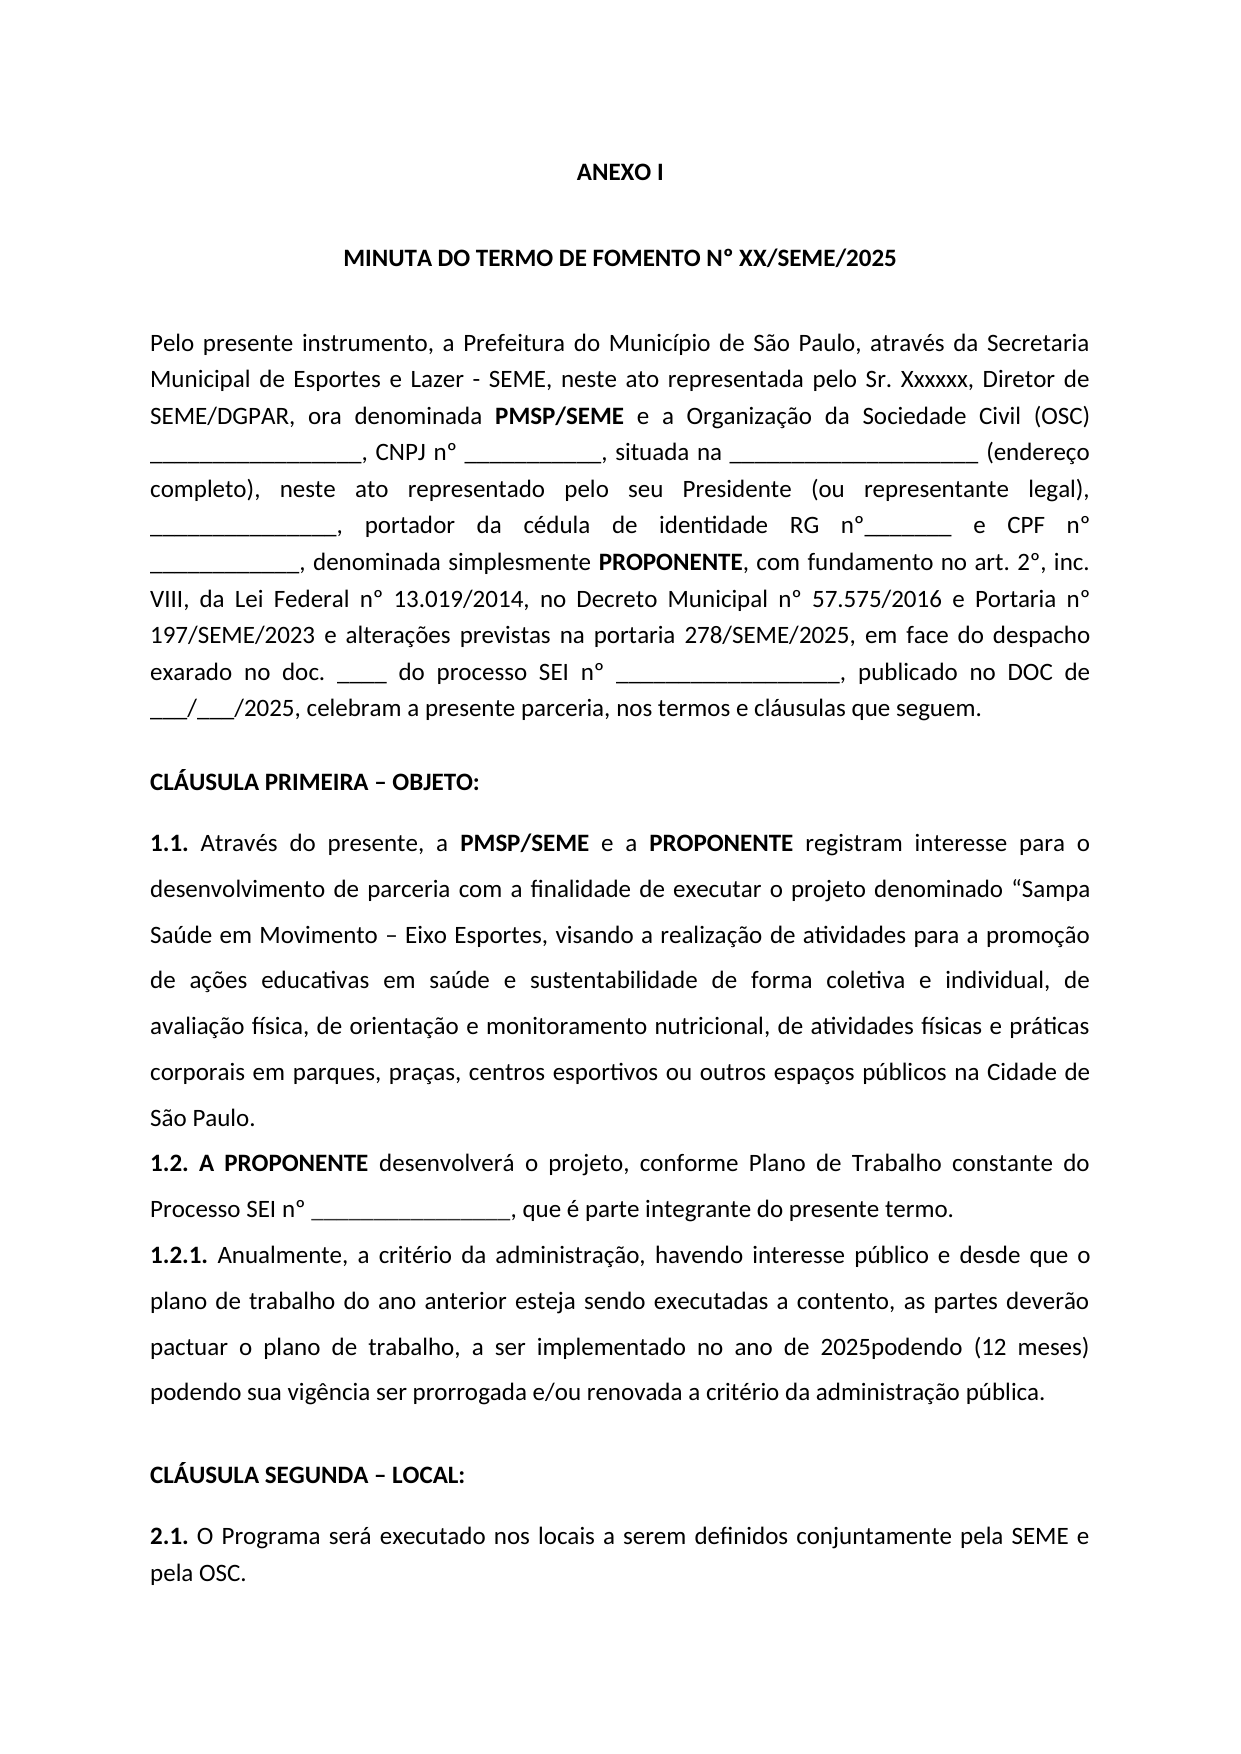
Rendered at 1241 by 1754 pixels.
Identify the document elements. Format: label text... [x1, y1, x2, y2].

text 1.2. A PROPONENTE desenvolverá o projeto, conforme Plano de Trabalho constante do Processo SEI nº ________________, que é parte integrante do presente termo. [150, 1148, 1090, 1224]
text 1.2.1. Anualmente, a critério da administração, havendo interesse público e desde que o plano de trabalho do ano anterior esteja sendo executadas a contento, as partes deverão pactuar o plano de trabalho, a ser implementado no ano de 2025podendo (12 meses) podendo sua vigência ser prorrogada e/ou renovada a critério da administração pública. [150, 1239, 1090, 1407]
text Pelo presente instrumento, a Prefeitura do Município de São Paulo, através da Secretaria Municipal de Esportes e Lazer - SEME, neste ato representada pelo Sr. Xxxxxx, Diretor de SEME/DGPAR, ora denominada PMSP/SEME e a Organização da Sociedade Civil (OSC) _________________, CNPJ nº ___________, situada na ____________________ (endereço completo), neste ato representado pelo seu Presidente (ou representante legal), _______________, portador da cédula de identidade RG nº_______ e CPF nº ____________, denominada simplesmente PROPONENTE, com fundamento no art. 2º, inc. VIII, da Lei Federal nº 13.019/2014, no Decreto Municipal nº 57.575/2016 e Portaria nº 197/SEME/2023 e alterações previstas na portaria 278/SEME/2025, em face do despacho exarado no doc. ____ do processo SEI nº __________________, publicado no DOC de ___/___/2025, celebram a presente parceria, nos termos e cláusulas que seguem. [150, 327, 1090, 723]
text MINUTA DO TERMO DE FOMENTO Nº XX/SEME/2025 [150, 242, 1090, 273]
text 1.1. Através do presente, a PMSP/SEME e a PROPONENTE registram interesse para o desenvolvimento de parceria com a finalidade de executar o projeto denominado “Sampa Saúde em Movimento – Eixo Esportes, visando a realização de atividades para a promoção de ações educativas em saúde e sustentabilidade de forma coletiva e individual, de avaliação física, de orientação e monitoramento nutricional, de atividades físicas e práticas corporais em parques, praças, centros esportivos ou outros espaços públicos na Cidade de São Paulo. [150, 827, 1090, 1132]
text CLÁUSULA PRIMEIRA – OBJETO: [150, 766, 1090, 796]
text CLÁUSULA SEGUNDA – LOCAL: [150, 1459, 1090, 1489]
subtitle ANEXO I [150, 156, 1090, 186]
text 2.1. O Programa será executado nos locais a serem definidos conjuntamente pela SEME e pela OSC. [150, 1520, 1090, 1587]
